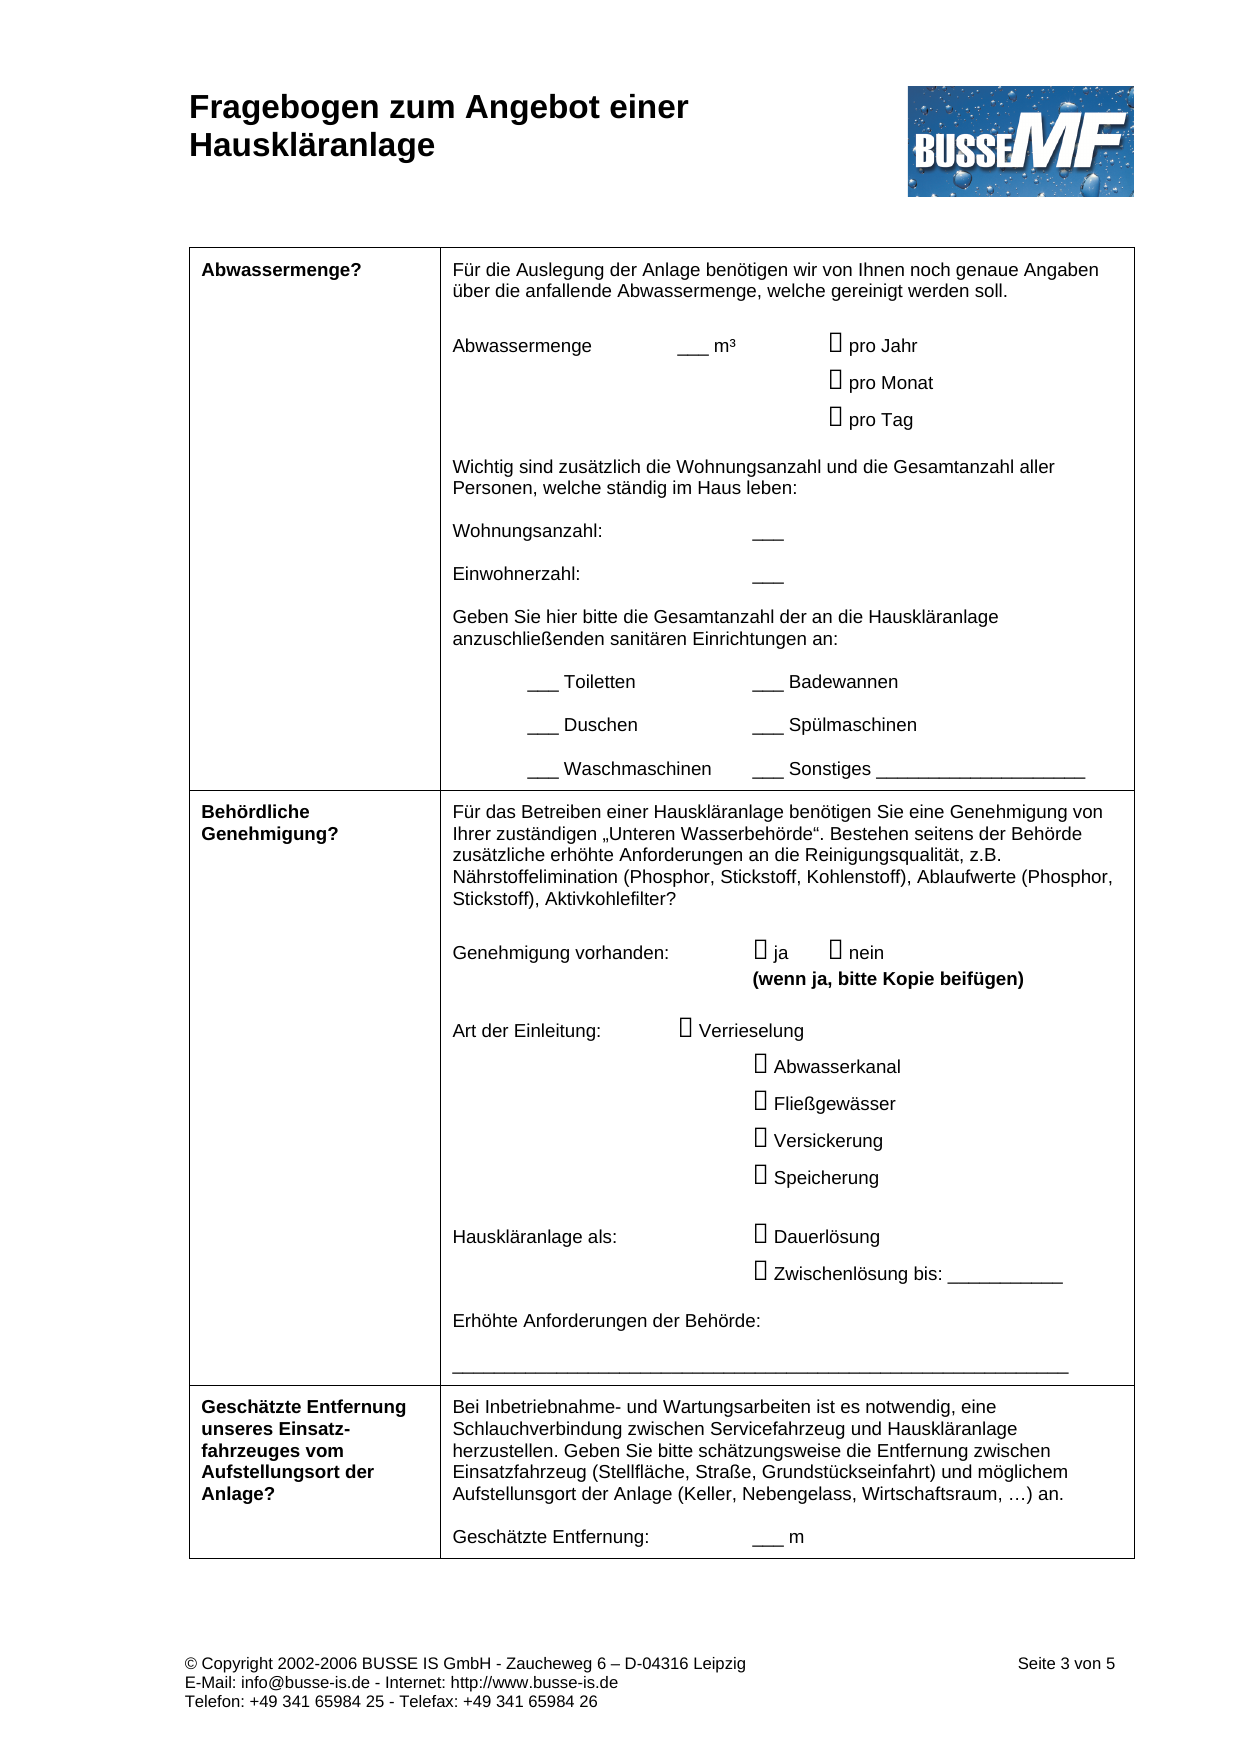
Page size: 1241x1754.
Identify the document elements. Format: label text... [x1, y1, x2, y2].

picture [907, 86, 1134, 197]
table_cell Bei Inbetriebnahme- und Wartungsarbeiten ist es notwendig, eine Schlauchverbindung zwischen Servicefahrzeug und Hauskläranlage herzustellen. Geben Sie bitte schätzungsweise die Entfernung zwischen Einsatzfahrzeug (Stellfläche, Straße, Grundstückseinfahrt) und möglichem Aufstellunsgort der Anlage (Keller, Nebengelass, Wirtschaftsraum, …) an. Geschätzte Entfernung: ___ m [441, 1386, 1134, 1558]
table_cell Geschätzte Entfernung unseres Einsatz-fahrzeuges vom Aufstellungsort der Anlage? [190, 1386, 440, 1558]
table_cell Für die Auslegung der Anlage benötigen wir von Ihnen noch genaue Angaben über die anfallende Abwassermenge, welche gereinigt werden soll. Abwassermenge ___ m³  pro Jahr  pro Monat  pro Tag Wichtig sind zusätzlich die Wohnungsanzahl und die Gesamtanzahl aller Personen, welche ständig im Haus leben: Wohnungsanzahl: ___ Einwohnerzahl: ___ Geben Sie hier bitte die Gesamtanzahl der an die Hauskläranlage anzuschließenden sanitären Einrichtungen an: ___ Toiletten ___ Badewannen ___ Duschen ___ Spülmaschinen ___ Waschmaschinen ___ Sonstiges ____________________ [441, 248, 1134, 789]
table_cell Für das Betreiben einer Hauskläranlage benötigen Sie eine Genehmigung von Ihrer zuständigen „Unteren Wasserbehörde“. Bestehen seitens der Behörde zusätzliche erhöhte Anforderungen an die Reinigungsqualität, z.B. Nährstoffelimination (Phosphor, Stickstoff, Kohlenstoff), Ablaufwerte (Phosphor, Stickstoff), Aktivkohlefilter? Genehmigung vorhanden:  ja  nein (wenn ja, bitte Kopie beifügen) Art der Einleitung:  Verrieselung  Abwasserkanal  Fließgewässer  Versickerung  Speicherung Hauskläranlage als:  Dauerlösung  Zwischenlösung bis: ___________ Erhöhte Anforderungen der Behörde: ___________________________________________________________ [441, 791, 1134, 1385]
table_cell Behördliche Genehmigung? [190, 791, 440, 1385]
table_cell Abwassermenge? [190, 248, 440, 789]
